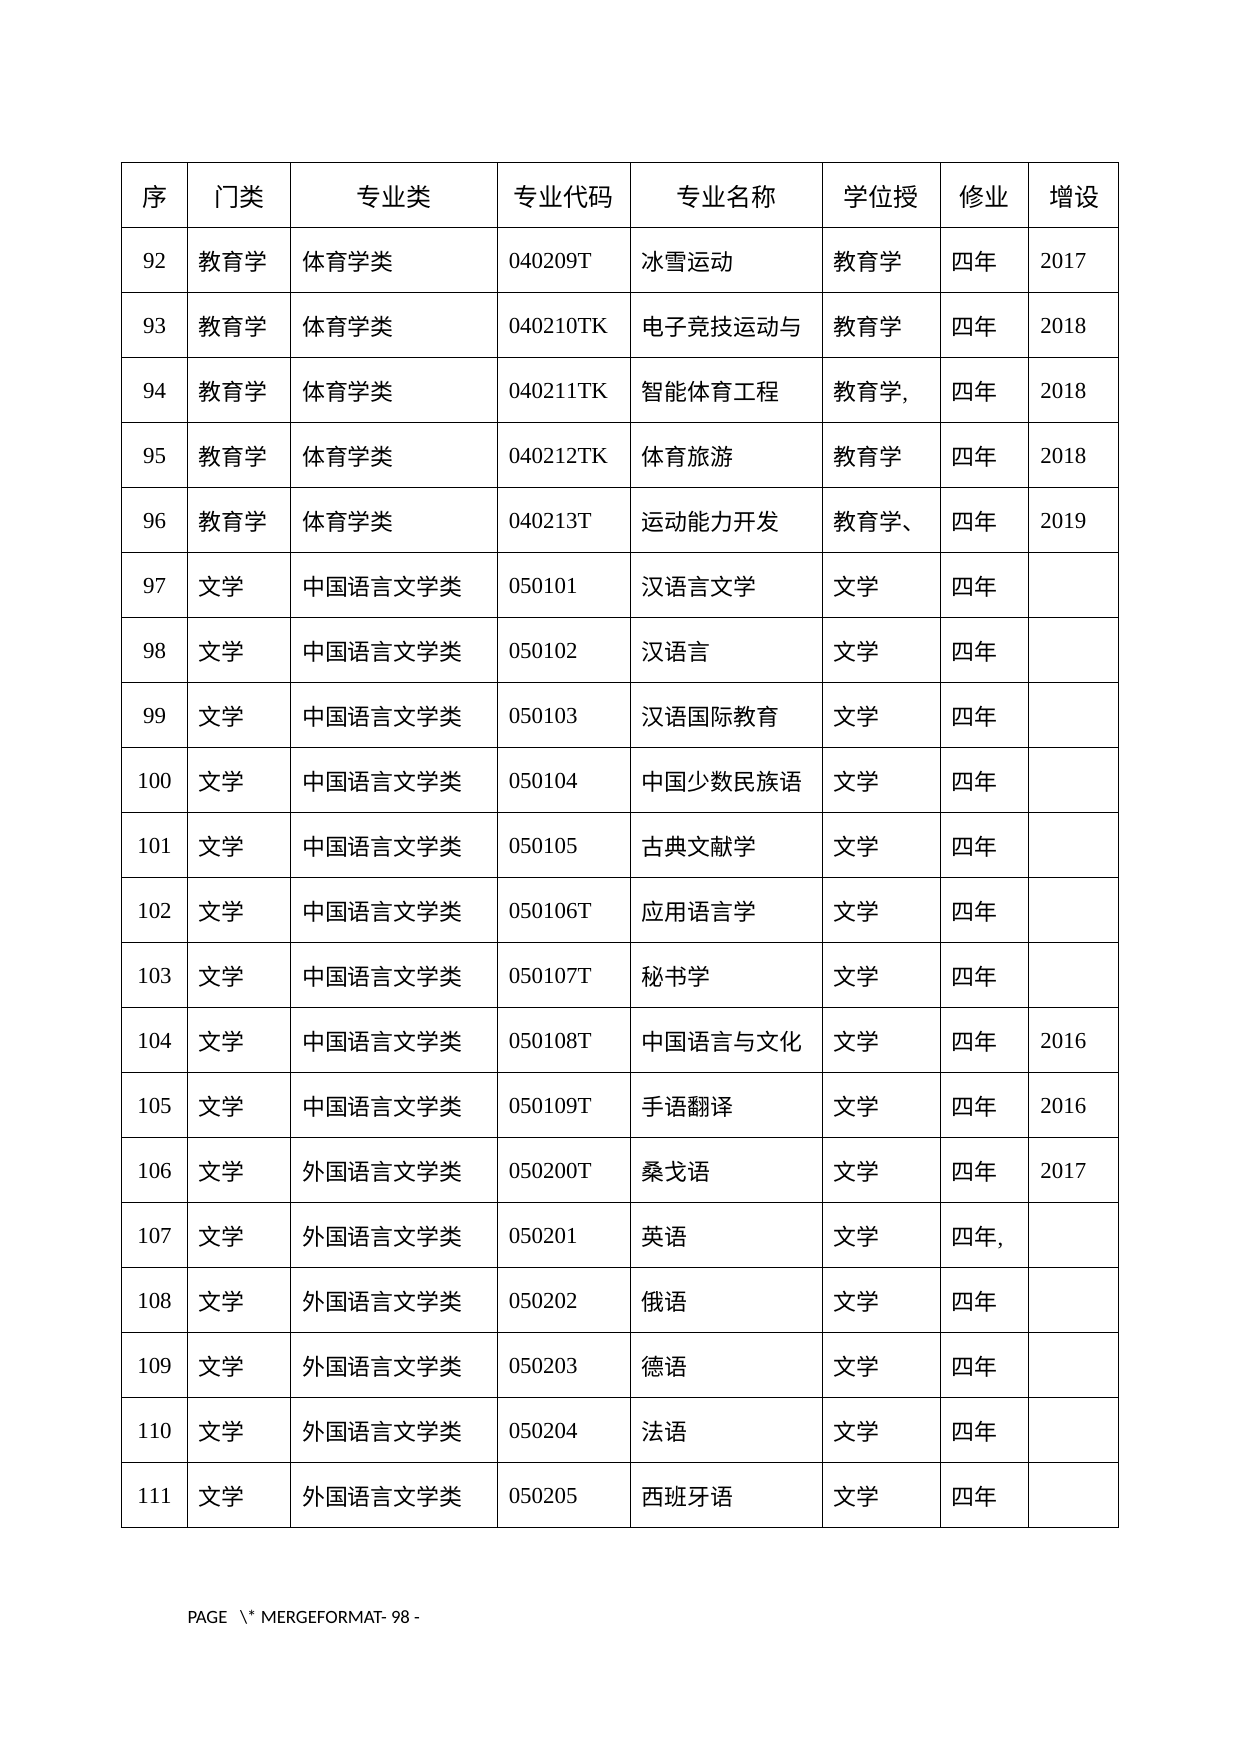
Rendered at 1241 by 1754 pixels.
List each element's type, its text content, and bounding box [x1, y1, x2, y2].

table_cell 四年 [941, 748, 1028, 812]
table_cell 四年 [941, 1008, 1028, 1072]
table_cell 四年 [941, 618, 1028, 682]
table_cell 中国语言文学类 [291, 553, 497, 617]
table_cell 040209T [498, 228, 630, 292]
table_cell 94 [122, 358, 187, 422]
table_cell 外国语言文学类 [291, 1333, 497, 1397]
table_cell 2018 [1029, 293, 1118, 357]
table_cell 040211TK [498, 358, 630, 422]
table_cell 97 [122, 553, 187, 617]
table_cell 文学 [188, 553, 290, 617]
table_header 修业年限 [941, 163, 1028, 227]
table_cell 040212TK [498, 423, 630, 487]
table_cell [1029, 1463, 1118, 1527]
table_cell 050102 [498, 618, 630, 682]
table_cell 93 [122, 293, 187, 357]
table_cell 文学 [188, 748, 290, 812]
table_cell 050205 [498, 1463, 630, 1527]
table_cell 外国语言文学类 [291, 1203, 497, 1267]
table_cell 四年 [941, 1333, 1028, 1397]
table_cell 050104 [498, 748, 630, 812]
table_cell 外国语言文学类 [291, 1463, 497, 1527]
table_cell 四年 [941, 423, 1028, 487]
table_cell 文学 [188, 1268, 290, 1332]
table_cell 四年 [941, 1463, 1028, 1527]
table_cell 050204 [498, 1398, 630, 1462]
table_cell 德语 [631, 1333, 822, 1397]
table_cell 2017 [1029, 228, 1118, 292]
table_cell 2016 [1029, 1073, 1118, 1137]
table_cell 2018 [1029, 423, 1118, 487]
table_cell 古典文献学 [631, 813, 822, 877]
table_cell 文学 [823, 1463, 940, 1527]
table_cell 105 [122, 1073, 187, 1137]
table_header 专业类 [291, 163, 497, 227]
table_cell 体育学类 [291, 358, 497, 422]
table_cell 四年 [941, 1138, 1028, 1202]
table_header 专业名称 [631, 163, 822, 227]
table_cell [1029, 618, 1118, 682]
table_cell 四年 [941, 488, 1028, 552]
table_cell 050200T [498, 1138, 630, 1202]
table_cell 文学 [188, 683, 290, 747]
table_cell 汉语言文学 [631, 553, 822, 617]
table_cell 中国语言与文化 [631, 1008, 822, 1072]
table_cell 四年 [941, 553, 1028, 617]
table_cell 教育学 [823, 293, 940, 357]
table_cell 050203 [498, 1333, 630, 1397]
table_cell 法语 [631, 1398, 822, 1462]
table_cell 中国语言文学类 [291, 748, 497, 812]
table_cell 110 [122, 1398, 187, 1462]
table_cell 文学 [188, 1203, 290, 1267]
table_cell 四年 [941, 1268, 1028, 1332]
table_cell 中国语言文学类 [291, 683, 497, 747]
table_cell [1029, 1203, 1118, 1267]
table_cell 102 [122, 878, 187, 942]
table_header 学位授予门类 [823, 163, 940, 227]
table_cell 050107T [498, 943, 630, 1007]
table_cell [1029, 813, 1118, 877]
table_cell 秘书学 [631, 943, 822, 1007]
table_cell 2019 [1029, 488, 1118, 552]
table_cell 040213T [498, 488, 630, 552]
table_cell 四年 [941, 1073, 1028, 1137]
table_cell 教育学 [188, 423, 290, 487]
table_cell [1029, 1268, 1118, 1332]
table_header 门类 [188, 163, 290, 227]
table_cell 107 [122, 1203, 187, 1267]
table_cell 109 [122, 1333, 187, 1397]
table_cell 外国语言文学类 [291, 1398, 497, 1462]
table_header 增设年份 [1029, 163, 1118, 227]
table_cell 智能体育工程 [631, 358, 822, 422]
table_cell 050109T [498, 1073, 630, 1137]
table_cell 中国语言文学类 [291, 943, 497, 1007]
table_cell 四年 [941, 943, 1028, 1007]
table_cell 中国少数民族语言文学 [631, 748, 822, 812]
table_cell 体育学类 [291, 423, 497, 487]
table_cell 中国语言文学类 [291, 1073, 497, 1137]
table_cell 四年 [941, 228, 1028, 292]
table_cell 运动能力开发 [631, 488, 822, 552]
table_cell 文学 [823, 1138, 940, 1202]
table_cell 英语 [631, 1203, 822, 1267]
table_cell 教育学、理学 [823, 488, 940, 552]
table_cell 文学 [188, 1333, 290, 1397]
table_cell 050201 [498, 1203, 630, 1267]
table_cell 文学 [823, 813, 940, 877]
table_cell 体育学类 [291, 488, 497, 552]
table_cell 文学 [823, 878, 940, 942]
table_cell 文学 [823, 553, 940, 617]
table_cell 外国语言文学类 [291, 1138, 497, 1202]
table_cell [1029, 943, 1118, 1007]
table_cell 98 [122, 618, 187, 682]
table_cell [1029, 878, 1118, 942]
table_cell 四年,五年 [941, 1203, 1028, 1267]
table_cell 俄语 [631, 1268, 822, 1332]
table_cell [1029, 1333, 1118, 1397]
table_cell 中国语言文学类 [291, 813, 497, 877]
table_cell 文学 [188, 943, 290, 1007]
table_cell [1029, 1398, 1118, 1462]
table_cell 四年 [941, 813, 1028, 877]
table_cell 文学 [188, 1138, 290, 1202]
table_cell 92 [122, 228, 187, 292]
table_cell 文学 [823, 1398, 940, 1462]
table_cell 文学 [823, 1008, 940, 1072]
table_cell 040210TK [498, 293, 630, 357]
table_cell [1029, 553, 1118, 617]
table_cell 教育学 [188, 293, 290, 357]
table_cell 应用语言学 [631, 878, 822, 942]
table_cell 文学 [823, 748, 940, 812]
table_cell 2018 [1029, 358, 1118, 422]
table_cell 中国语言文学类 [291, 878, 497, 942]
table_cell 100 [122, 748, 187, 812]
table_cell 103 [122, 943, 187, 1007]
table_cell 101 [122, 813, 187, 877]
table_cell 教育学 [823, 228, 940, 292]
table_cell 050101 [498, 553, 630, 617]
table_cell 教育学 [188, 228, 290, 292]
table_cell 四年 [941, 683, 1028, 747]
table_cell 96 [122, 488, 187, 552]
table_cell 四年 [941, 1398, 1028, 1462]
table_cell 教育学 [823, 423, 940, 487]
table_cell 教育学,工学 [823, 358, 940, 422]
table_cell 中国语言文学类 [291, 618, 497, 682]
table_header 专业代码 [498, 163, 630, 227]
table_cell 四年 [941, 878, 1028, 942]
table_cell 手语翻译 [631, 1073, 822, 1137]
table_cell 教育学 [188, 488, 290, 552]
table_cell 汉语言 [631, 618, 822, 682]
table_cell 文学 [188, 813, 290, 877]
table_cell 050106T [498, 878, 630, 942]
table_cell 99 [122, 683, 187, 747]
table_cell 汉语国际教育 [631, 683, 822, 747]
table_cell 文学 [823, 1268, 940, 1332]
table_cell 冰雪运动 [631, 228, 822, 292]
table_cell 106 [122, 1138, 187, 1202]
table_cell 文学 [188, 1463, 290, 1527]
table_cell 2017 [1029, 1138, 1118, 1202]
table_cell 111 [122, 1463, 187, 1527]
table_cell 四年 [941, 358, 1028, 422]
table_cell 中国语言文学类 [291, 1008, 497, 1072]
table_cell 2016 [1029, 1008, 1118, 1072]
table_cell 体育学类 [291, 228, 497, 292]
table_cell 108 [122, 1268, 187, 1332]
table_cell 文学 [188, 618, 290, 682]
table_cell 电子竞技运动与管理 [631, 293, 822, 357]
table_cell 文学 [823, 683, 940, 747]
table_cell 文学 [823, 1203, 940, 1267]
table_cell 文学 [188, 1073, 290, 1137]
table_cell 体育旅游 [631, 423, 822, 487]
table_cell 体育学类 [291, 293, 497, 357]
table_cell 桑戈语 [631, 1138, 822, 1202]
table_cell 文学 [823, 1333, 940, 1397]
table_cell 文学 [823, 943, 940, 1007]
table_cell 西班牙语 [631, 1463, 822, 1527]
table_cell 文学 [188, 1008, 290, 1072]
table_cell 文学 [823, 618, 940, 682]
table_cell 050108T [498, 1008, 630, 1072]
table_cell 050103 [498, 683, 630, 747]
table_cell 文学 [823, 1073, 940, 1137]
table_cell 104 [122, 1008, 187, 1072]
table_cell 教育学 [188, 358, 290, 422]
table_cell 050105 [498, 813, 630, 877]
table_header 序号 [122, 163, 187, 227]
table_cell 95 [122, 423, 187, 487]
table_cell 四年 [941, 293, 1028, 357]
table_cell 文学 [188, 1398, 290, 1462]
table_cell 文学 [188, 878, 290, 942]
table_cell 外国语言文学类 [291, 1268, 497, 1332]
table_cell [1029, 683, 1118, 747]
table_cell [1029, 748, 1118, 812]
table_cell 050202 [498, 1268, 630, 1332]
